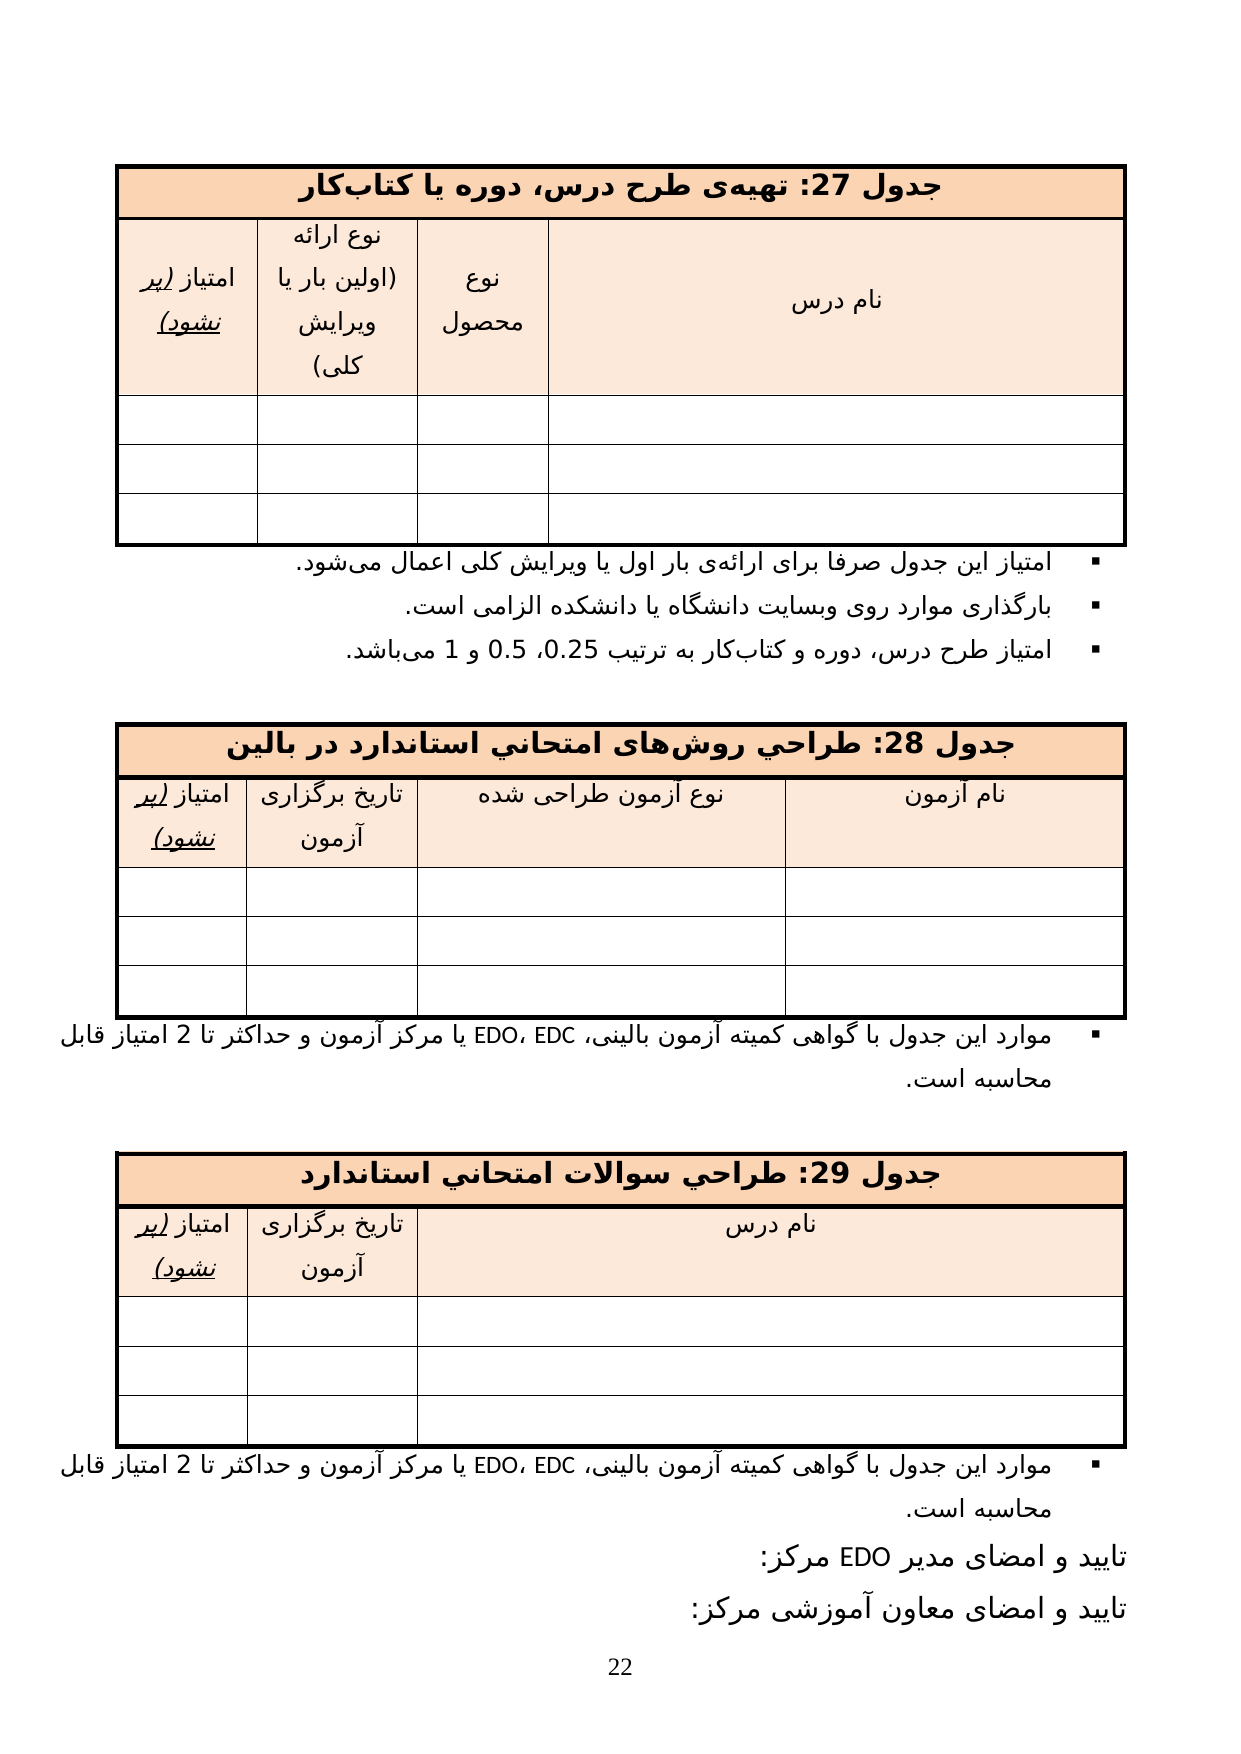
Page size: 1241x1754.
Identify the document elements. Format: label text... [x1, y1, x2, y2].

table_header جدول 27: تهیه‌ی طرح درس، دوره یا کتاب‌کار [119, 169, 1123, 217]
table_cell امتیاز (پر نشود) [119, 1209, 247, 1296]
table_cell نوع محصول [418, 220, 548, 394]
table_cell [119, 868, 246, 916]
table_cell [786, 966, 1123, 1015]
table_cell [549, 396, 1123, 444]
table_cell نام درس [549, 220, 1123, 394]
table_cell [119, 445, 257, 493]
table_cell [119, 1396, 247, 1444]
table_cell [418, 445, 548, 493]
table_cell [248, 1297, 417, 1346]
table_cell [119, 494, 257, 543]
table_cell تاریخ برگزاری آزمون [248, 1209, 417, 1296]
table_cell [549, 445, 1123, 493]
table_cell امتیاز (پر نشود) [119, 780, 246, 867]
table_cell [549, 494, 1123, 543]
table_header جدول 28: طراحي روش‌های امتحاني استاندارد در بالین [119, 727, 1123, 775]
table_cell [418, 1347, 1123, 1395]
table_cell [247, 868, 417, 916]
table_cell [119, 1347, 247, 1395]
table_cell [247, 966, 417, 1015]
table_cell نوع ارائه (اولین بار یا ویرایش کلی) [258, 220, 417, 394]
table_cell [786, 917, 1123, 965]
table_cell [119, 396, 257, 444]
list بارگذاری موارد روی وبسایت دانشگاه یا دانشکده الزامی است. [38, 591, 1090, 620]
table_cell [258, 445, 417, 493]
table_cell [247, 917, 417, 965]
table_cell [418, 917, 785, 965]
table_cell نام آزمون [786, 780, 1123, 867]
list موارد این جدول با گواهی کمیته آزمون بالینی، EDO، EDC یا مرکز آزمون و حداکثر تا 2 امتیاز قابل محاسبه است. [38, 1019, 1090, 1094]
table_cell [786, 868, 1123, 916]
table_cell امتیاز (پر نشود) [119, 220, 257, 394]
table_cell [418, 1396, 1123, 1444]
table_cell [418, 868, 785, 916]
table_cell تاریخ برگزاری آزمون [247, 780, 417, 867]
table_cell [258, 396, 417, 444]
table_header جدول 29: طراحي سوالات امتحاني استاندارد [119, 1156, 1123, 1204]
text تایید و امضای مدير EDO مرکز: [113, 1538, 1127, 1573]
table_cell [119, 917, 246, 965]
table_cell [119, 1297, 247, 1346]
table_cell [119, 966, 246, 1015]
text تایید و امضای معاون آموزشی مرکز: [113, 1591, 1127, 1625]
table_cell نام درس [418, 1209, 1123, 1296]
list امتیاز این جدول صرفا برای ارائه‌ی بار اول یا ویرایش کلی اعمال می‌شود. [38, 547, 1090, 577]
table_cell [418, 494, 548, 543]
list موارد این جدول با گواهی کمیته آزمون بالینی، EDO، EDC یا مرکز آزمون و حداکثر تا 2 امتیاز قابل محاسبه است. [38, 1449, 1090, 1523]
list امتیاز طرح درس، دوره و کتاب‌کار به ترتیب 0.25، 0.5 و 1 می‌باشد. [38, 635, 1090, 664]
table_cell نوع آزمون طراحی شده [418, 780, 785, 867]
table_cell [418, 966, 785, 1015]
table_cell [248, 1396, 417, 1444]
table_cell [258, 494, 417, 543]
table_cell [248, 1347, 417, 1395]
table_cell [418, 1297, 1123, 1346]
table_cell [418, 396, 548, 444]
